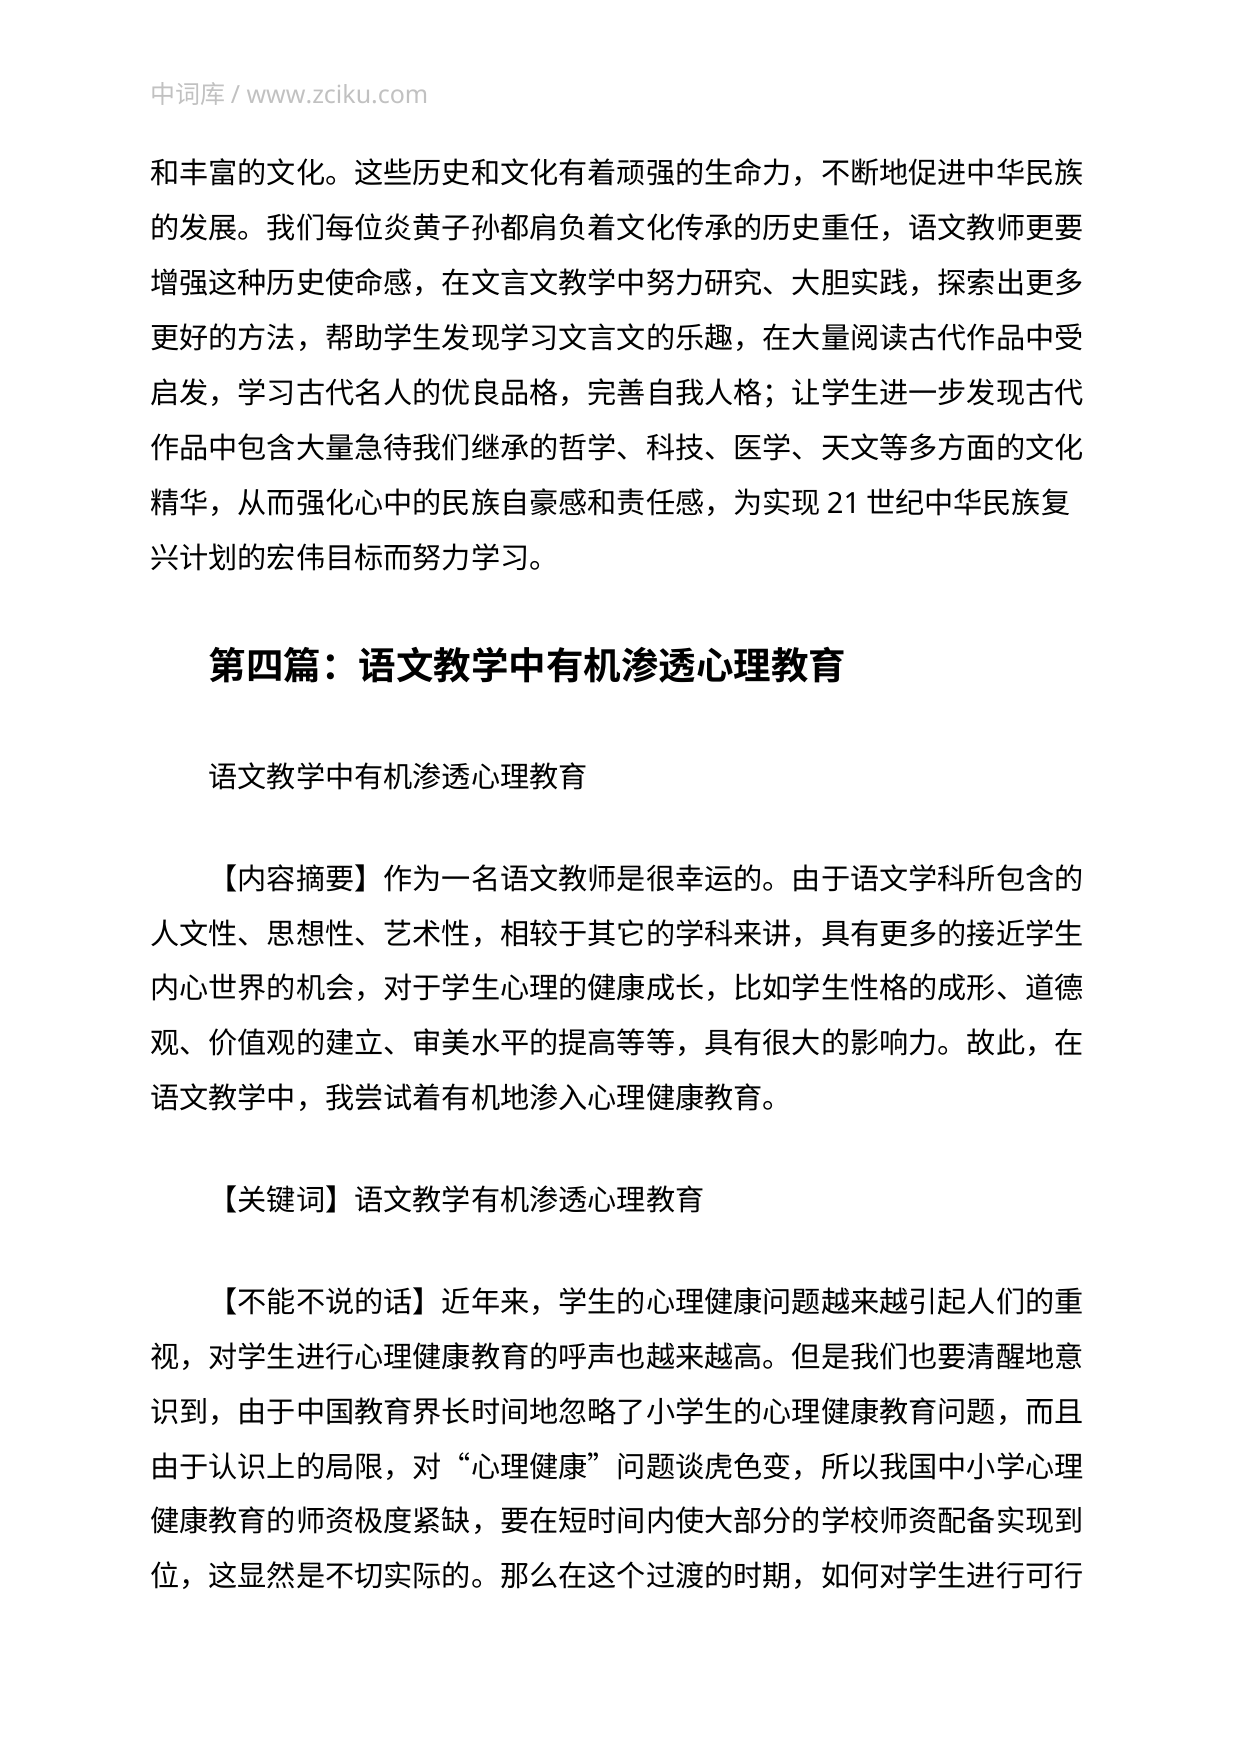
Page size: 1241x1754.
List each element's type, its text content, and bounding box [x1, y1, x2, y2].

text 第四篇：语文教学中有机渗透心理教育 [150, 636, 1090, 690]
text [150, 1278, 1090, 1595]
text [150, 150, 1090, 577]
text 【内容摘要】作为一名语文教师是很幸运的。由于语文学科所包含的人文性、思想性、艺术性，相较于其它的学科来讲，具有更多的接近学生内心世界的机会，对于学生心理的健康成长，比如学生性格的成形、道德观、价值观的建立、审美水平的提高等等，具有很大的影响力。故此，在语文教学中，我尝试着有机地渗入心理健康教育。 [150, 855, 1090, 1117]
text 语文教学中有机渗透心理教育 [150, 753, 1090, 796]
text 【关键词】语文教学有机渗透心理教育 [150, 1177, 1090, 1219]
